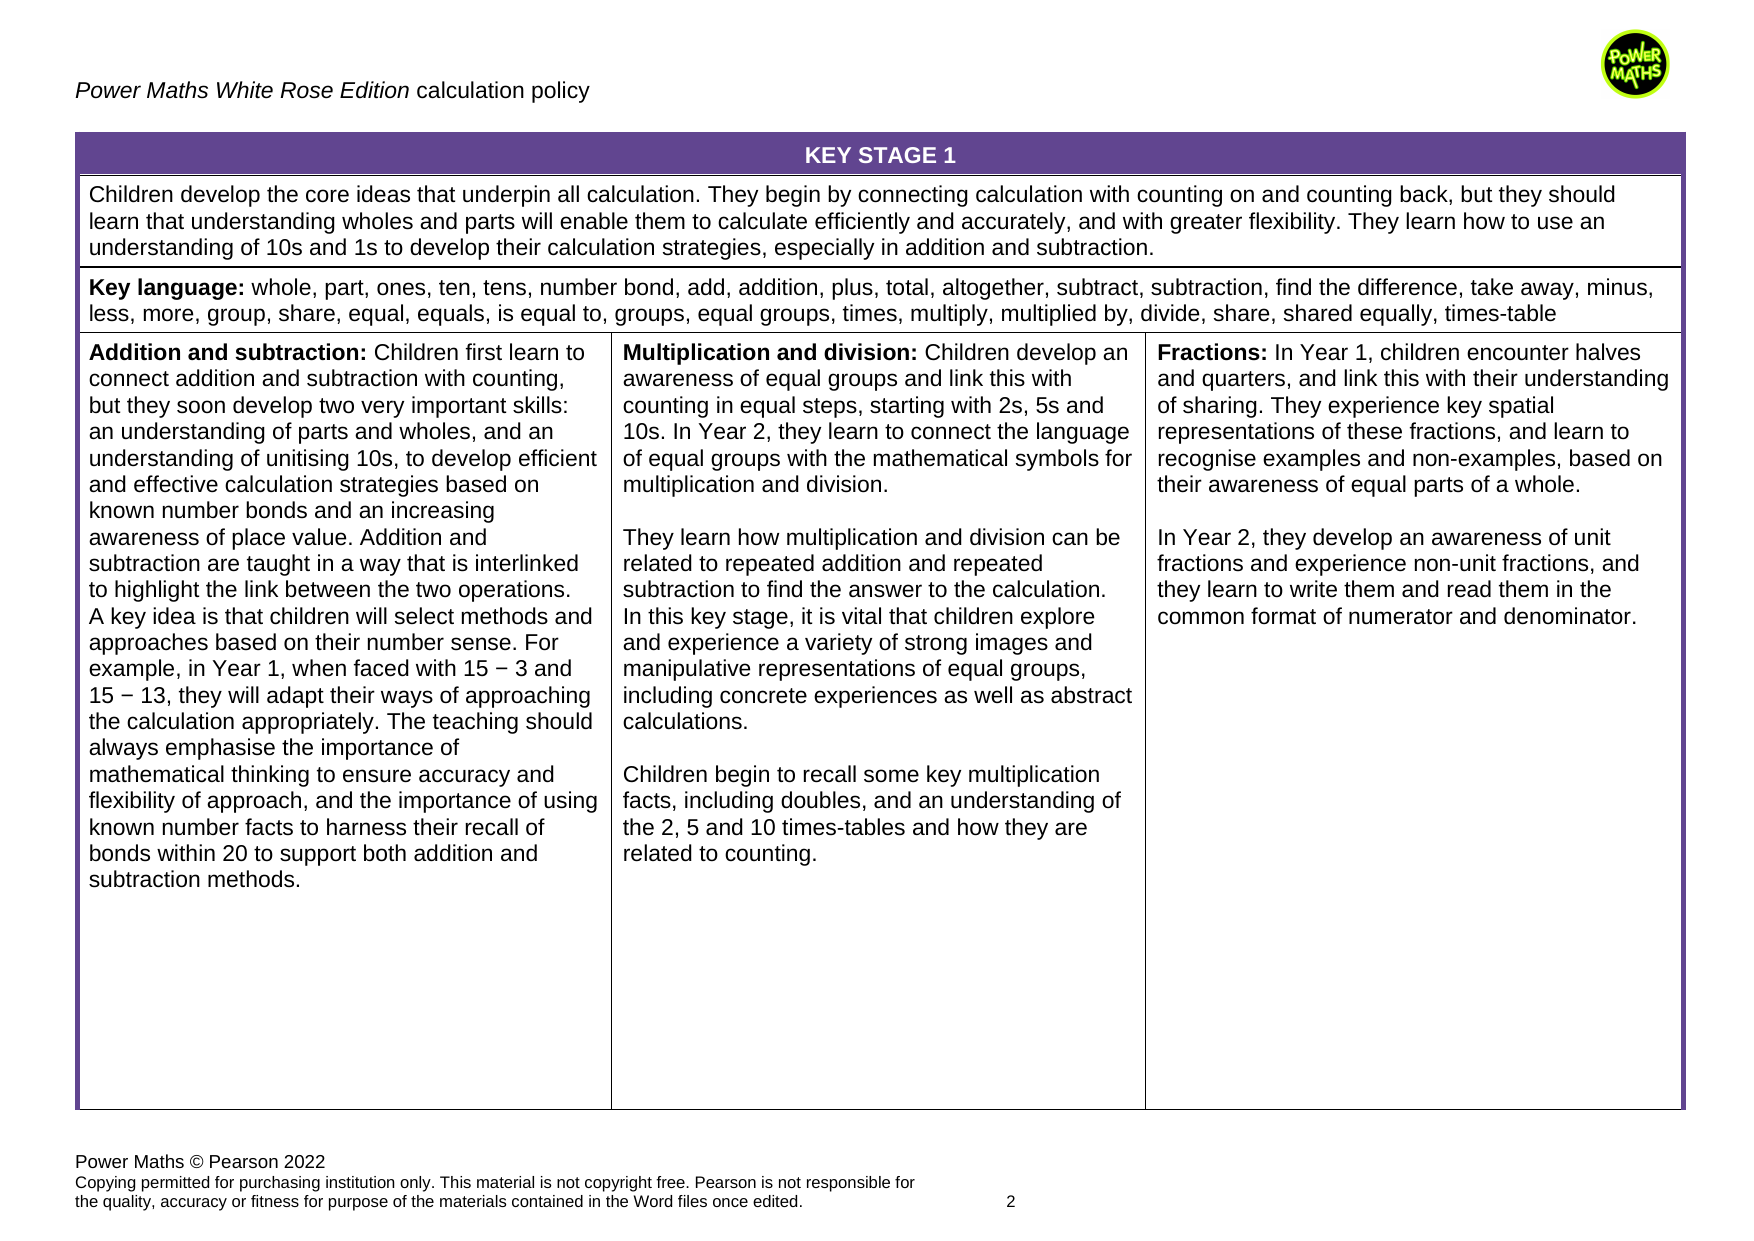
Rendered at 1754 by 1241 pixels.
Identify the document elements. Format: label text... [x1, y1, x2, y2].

table_header KEY STAGE 1 [80, 136, 1681, 174]
table_cell Multiplication and division: Children develop an awareness of equal groups and link this with counting in equal steps, starting with 2s, 5s and 10s. In Year 2, they learn to connect the language of equal groups with the mathematical symbols for multiplication and division. They learn how multiplication and division can be related to repeated addition and repeated subtraction to find the answer to the calculation. In this key stage, it is vital that children explore and experience a variety of strong images and manipulative representations of equal groups, including concrete experiences as well as abstract calculations. Children begin to recall some key multiplication facts, including doubles, and an understanding of the 2, 5 and 10 times-tables and how they are related to counting. [612, 333, 1145, 1109]
table_cell Key language: whole, part, ones, ten, tens, number bond, add, addition, plus, total, altogether, subtract, subtraction, find the difference, take away, minus, less, more, group, share, equal, equals, is equal to, groups, equal groups, times, multiply, multiplied by, divide, share, shared equally, times-table [80, 268, 1681, 332]
picture [1600, 29, 1670, 99]
table_cell Addition and subtraction: Children first learn to connect addition and subtraction with counting, but they soon develop two very important skills: an understanding of parts and wholes, and an understanding of unitising 10s, to develop efficient and effective calculation strategies based on known number bonds and an increasing awareness of place value. Addition and subtraction are taught in a way that is interlinked to highlight the link between the two operations. A key idea is that children will select methods and approaches based on their number sense. For example, in Year 1, when faced with 15 − 3 and 15 − 13, they will adapt their ways of approaching the calculation appropriately. The teaching should always emphasise the importance of mathematical thinking to ensure accuracy and flexibility of approach, and the importance of using known number facts to harness their recall of bonds within 20 to support both addition and subtraction methods. [80, 333, 611, 1109]
table_cell Children develop the core ideas that underpin all calculation. They begin by connecting calculation with counting on and counting back, but they should learn that understanding wholes and parts will enable them to calculate efficiently and accurately, and with greater flexibility. They learn how to use an understanding of 10s and 1s to develop their calculation strategies, especially in addition and subtraction. [80, 176, 1681, 266]
table_cell Fractions: In Year 1, children encounter halves and quarters, and link this with their understanding of sharing. They experience key spatial representations of these fractions, and learn to recognise examples and non-examples, based on their awareness of equal parts of a whole. In Year 2, they develop an awareness of unit fractions and experience non-unit fractions, and they learn to write them and read them in the common format of numerator and denominator. [1146, 333, 1681, 1109]
